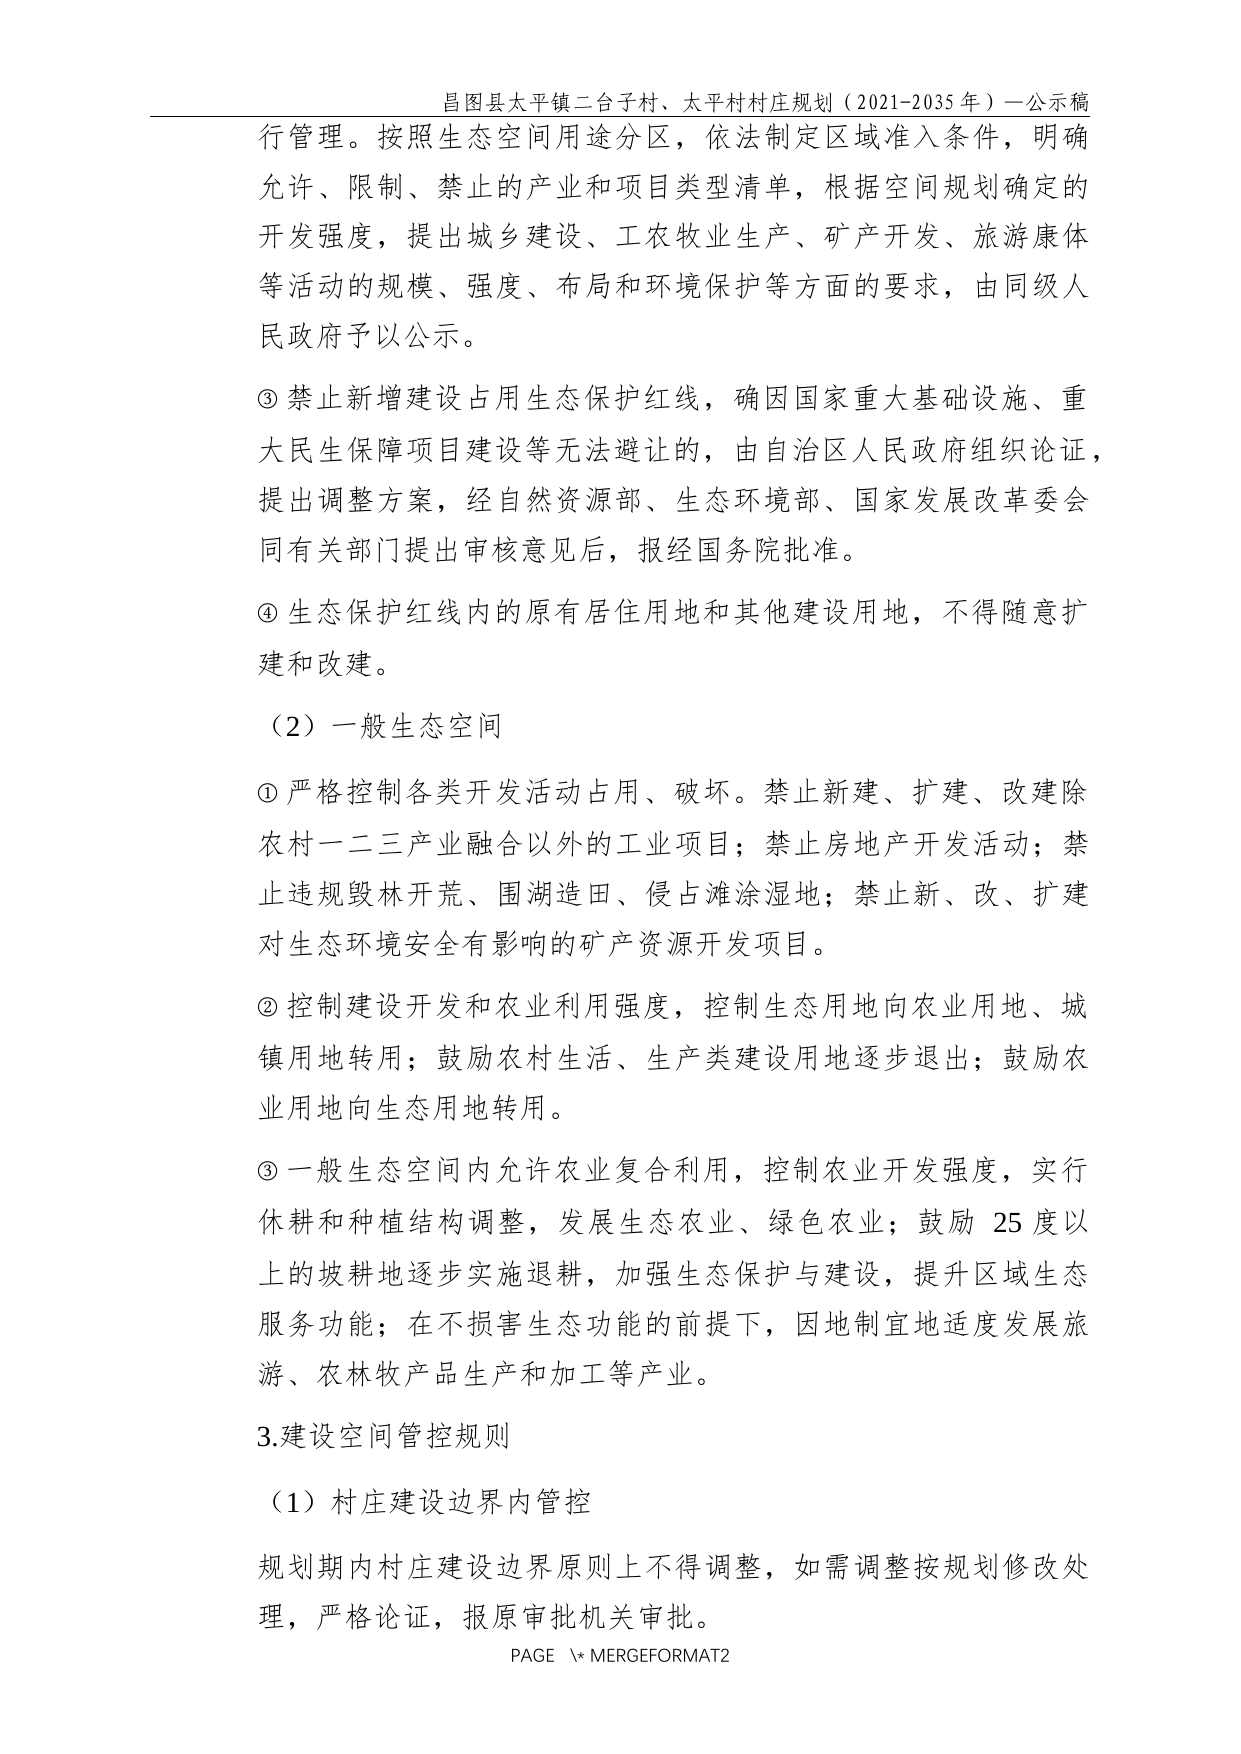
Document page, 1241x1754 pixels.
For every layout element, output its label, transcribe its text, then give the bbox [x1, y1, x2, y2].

text ④生态保护红线内的原有居住用地和其他建设用地，不得随意扩建和改建。 [256, 593, 1090, 679]
text ③禁止新增建设占用生态保护红线，确因国家重大基础设施、重大民生保障项目建设等无法避让的，由自治区人民政府组织论证，提出调整方案，经自然资源部、生态环境部、国家发展改革委会同有关部门提出审核意见后，报经国务院批准。 [256, 379, 1090, 564]
text 规划期内村庄建设边界原则上不得调整，如需调整按规划修改处理，严格论证，报原审批机关审批。 [256, 1548, 1090, 1632]
text ②控制建设开发和农业利用强度，控制生态用地向农业用地、城镇用地转用；鼓励农村生活、生产类建设用地逐步退出；鼓励农业用地向生态用地转用。 [256, 987, 1090, 1122]
text （1）村庄建设边界内管控 [256, 1483, 1090, 1518]
text ①严格控制各类开发活动占用、破坏。禁止新建、扩建、改建除农村一二三产业融合以外的工业项目；禁止房地产开发活动；禁止违规毁林开荒、围湖造田、侵占滩涂湿地；禁止新、改、扩建对生态环境安全有影响的矿产资源开发项目。 [256, 773, 1090, 958]
text 3.建设空间管控规则 [256, 1417, 1090, 1453]
text ③一般生态空间内允许农业复合利用，控制农业开发强度，实行休耕和种植结构调整，发展生态农业、绿色农业；鼓励 25 度以上的坡耕地逐步实施退耕，加强生态保护与建设，提升区域生态服务功能；在不损害生态功能的前提下，因地制宜地适度发展旅游、农林牧产品生产和加工等产业。 [256, 1151, 1090, 1388]
text （2）一般生态空间 [256, 708, 1090, 743]
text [256, 118, 1090, 351]
